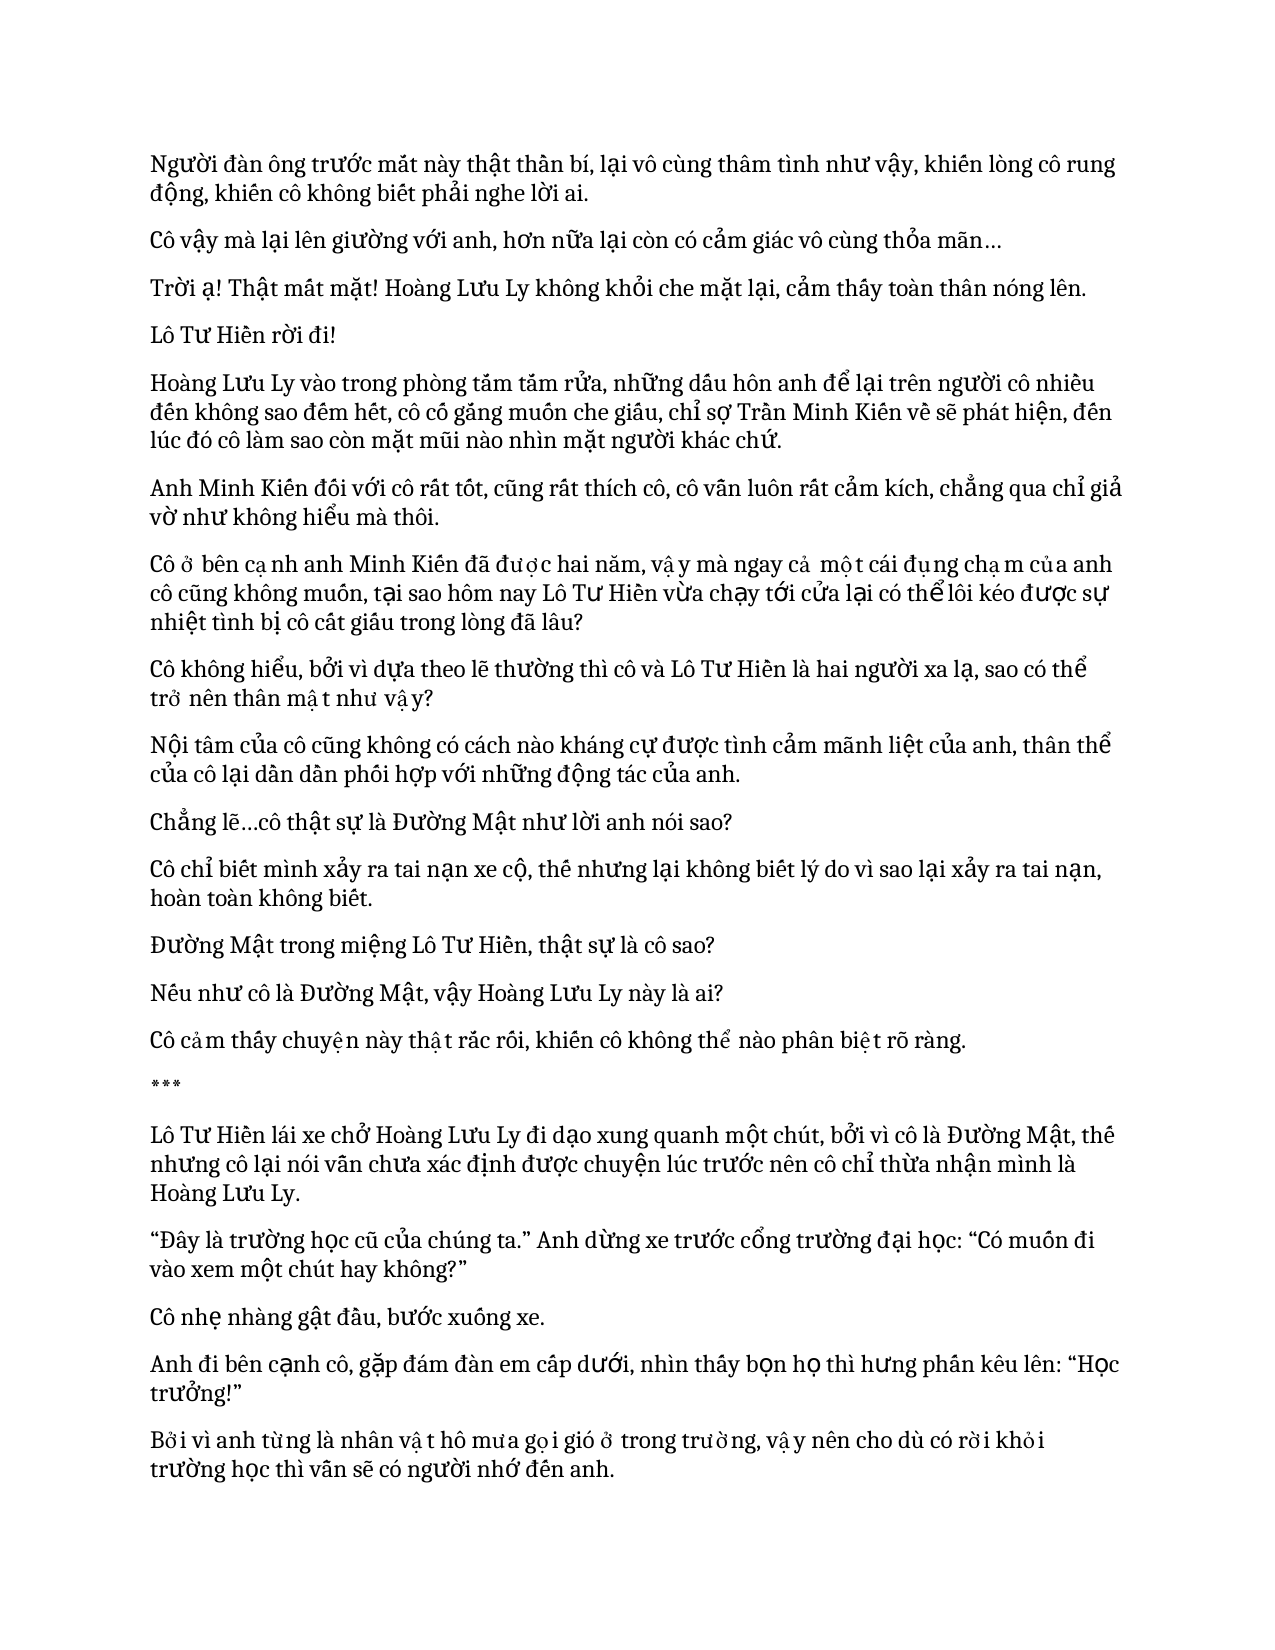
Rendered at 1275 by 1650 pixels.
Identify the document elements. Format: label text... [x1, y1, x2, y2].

text Nội tâm của cô cũng không có cách nào kháng cự được tình cảm mãnh liệt của anh, thân thể của cô lại dần dần phối hợp với những động tác của anh. [150, 731, 1125, 789]
text Anh đi bên cạnh cô, gặp đám đàn em cấp dưới, nhìn thấy bọn họ thì hưng phấn kêu lên: “Học trưởng!” [150, 1350, 1125, 1407]
text Cô vậy mà lại lên giường với anh, hơn nữa lại còn có cảm giác vô cùng thỏa mãn… [150, 226, 1125, 255]
text Hoàng Lưu Ly vào trong phòng tắm tắm rửa, những dấu hôn anh để lại trên người cô nhiều đến không sao đếm hết, cô cố gắng muốn che giấu, chỉ sợ Trần Minh Kiến về sẽ phát hiện, đến lúc đó cô làm sao còn mặt mũi nào nhìn mặt người khác chứ. [150, 369, 1125, 455]
text Cô không hiểu, bởi vì dựa theo lẽ thường thì cô và Lô Tư Hiền là hai người xa lạ, sao có thể trở nên thân mật như vậy? [150, 655, 1125, 712]
text Lô Tư Hiền lái xe chở Hoàng Lưu Ly đi dạo xung quanh một chút, bởi vì cô là Đường Mật, thế nhưng cô lại nói vẫn chưa xác định được chuyện lúc trước nên cô chỉ thừa nhận mình là Hoàng Lưu Ly. [150, 1121, 1125, 1207]
text Bởi vì anh từng là nhân vật hô mưa gọi gió ở trong trường, vậy nên cho dù có rời khỏi trường học thì vẫn sẽ có người nhớ đến anh. [150, 1426, 1125, 1484]
text Đường Mật trong miệng Lô Tư Hiền, thật sự là cô sao? [150, 931, 1125, 960]
text Anh Minh Kiến đối với cô rất tốt, cũng rất thích cô, cô vẫn luôn rất cảm kích, chẳng qua chỉ giả vờ như không hiểu mà thôi. [150, 474, 1125, 531]
text Cô ở bên cạnh anh Minh Kiến đã được hai năm, vậy mà ngay cả một cái đụng chạm của anh cô cũng không muốn, tại sao hôm nay Lô Tư Hiền vừa chạy tới cửa lại có thể lôi kéo được sự nhiệt tình bị cô cất giấu trong lòng đã lâu? [150, 550, 1125, 636]
text Cô nhẹ nhàng gật đầu, bước xuống xe. [150, 1302, 1125, 1331]
text Nếu như cô là Đường Mật, vậy Hoàng Lưu Ly này là ai? [150, 979, 1125, 1007]
text Cô chỉ biết mình xảy ra tai nạn xe cộ, thế nhưng lại không biết lý do vì sao lại xảy ra tai nạn, hoàn toàn không biết. [150, 855, 1125, 912]
text Chẳng lẽ…cô thật sự là Đường Mật như lời anh nói sao? [150, 807, 1125, 836]
text Người đàn ông trước mắt này thật thần bí, lại vô cùng thâm tình như vậy, khiến lòng cô rung động, khiến cô không biết phải nghe lời ai. [150, 150, 1125, 207]
text *** [150, 1074, 1125, 1102]
text “Đây là trường học cũ của chúng ta.” Anh dừng xe trước cổng trường đại học: “Có muốn đi vào xem một chút hay không?” [150, 1226, 1125, 1284]
text Cô cảm thấy chuyện này thật rắc rối, khiến cô không thể nào phân biệt rõ ràng. [150, 1026, 1125, 1055]
text Lô Tư Hiền rời đi! [150, 321, 1125, 350]
text Trời ạ! Thật mất mặt! Hoàng Lưu Ly không khỏi che mặt lại, cảm thấy toàn thân nóng lên. [150, 274, 1125, 302]
